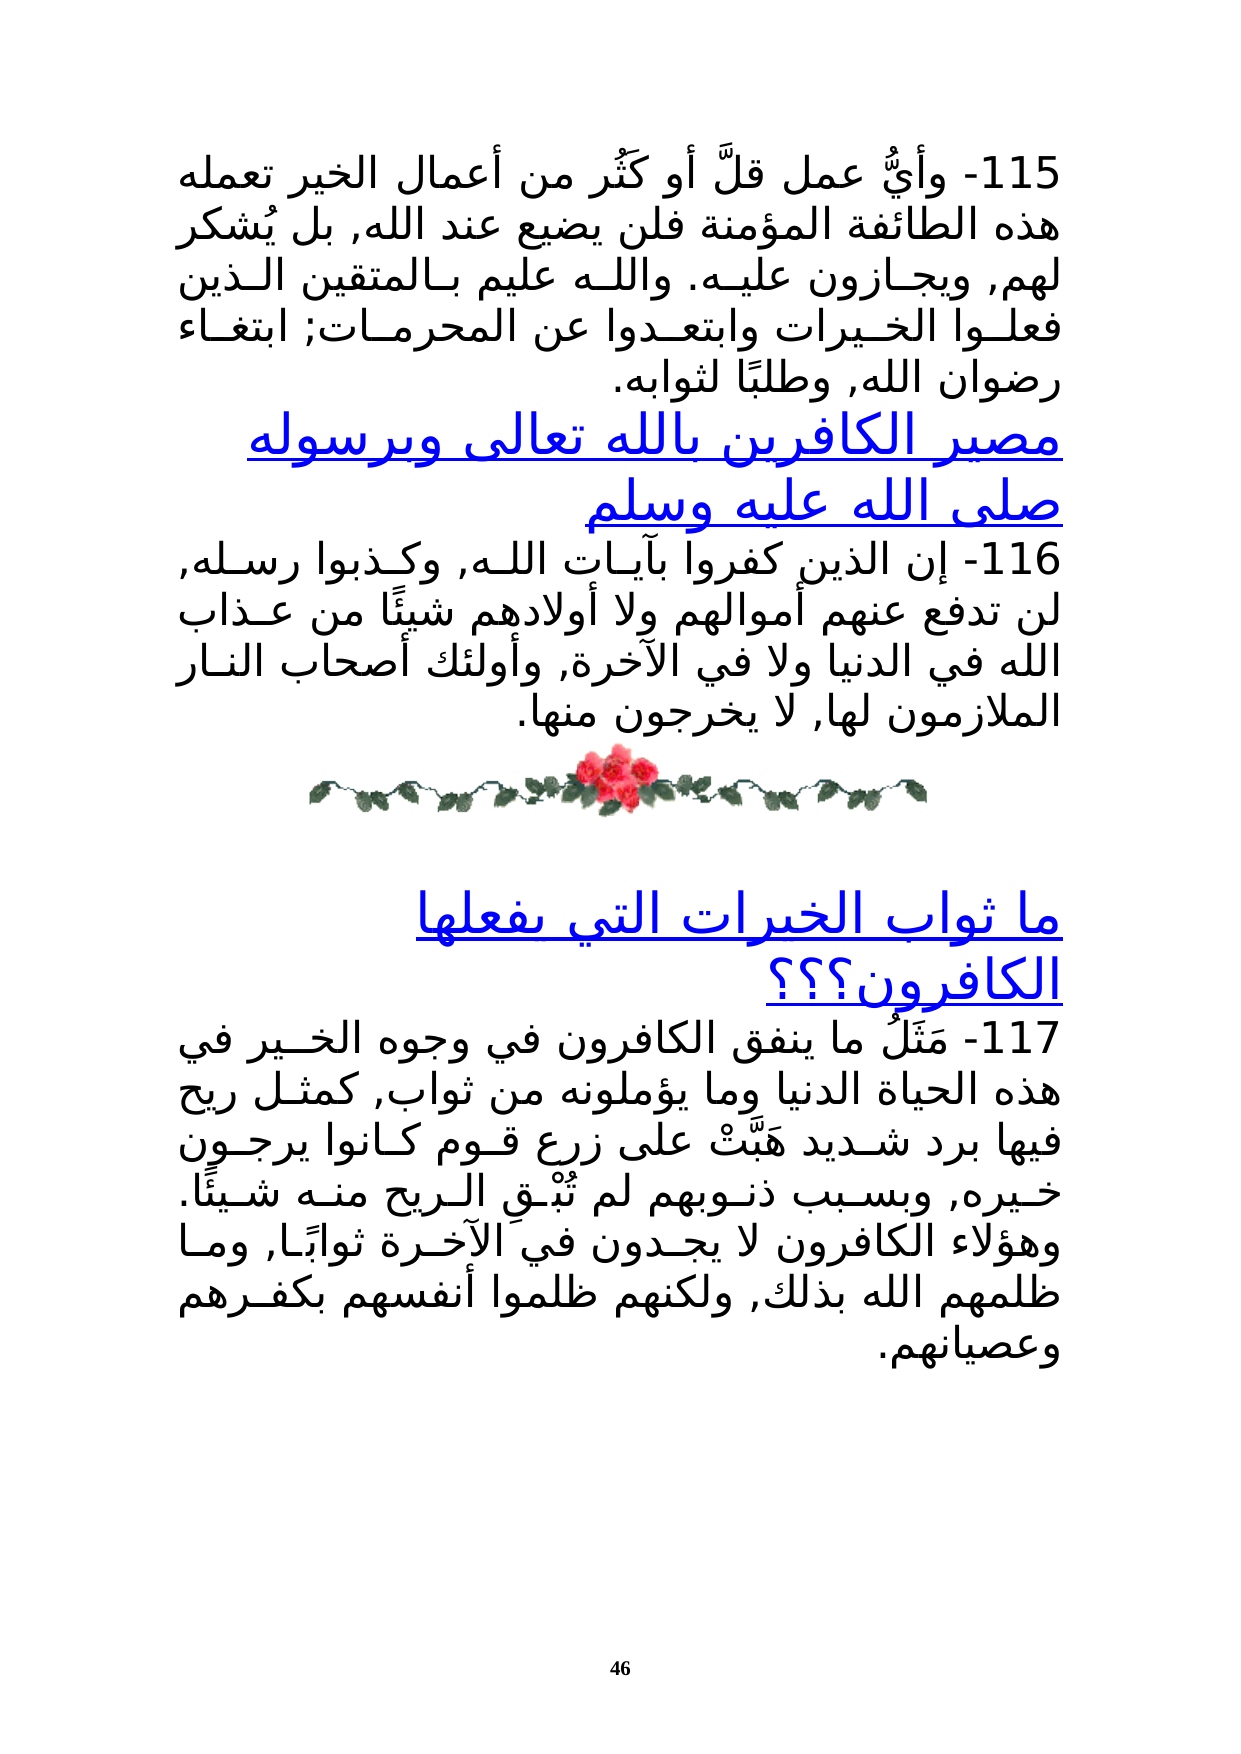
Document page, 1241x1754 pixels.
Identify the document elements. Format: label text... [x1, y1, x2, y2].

picture [308, 737, 932, 822]
text ما ثواب الخيرات التي يفعلها الكافرون؟؟؟ [177, 881, 1063, 1012]
text 116- إن الذين كفروا بآيات الله, وكذبوا رسله, لن تدفع عنهم أموالهم ولا أولادهم شيئًا من عذاب الله في الدنيا ولا في الآخرة, وأولئك أصحاب النار الملازمون لها, لا يخرجون منها. [177, 533, 1063, 737]
text مصير الكافرين بالله تعالى وبرسوله صلى الله عليه وسلم [177, 402, 1063, 533]
text 115- وأيُّ عمل قلَّ أو كَثُر من أعمال الخير تعمله هذه الطائفة المؤمنة فلن يضيع عند الله, بل يُشكر لهم, ويجازون عليه. والله عليم بالمتقين الذين فعلوا الخيرات وابتعدوا عن المحرمات; ابتغاء رضوان الله, وطلبًا لثوابه. [177, 148, 1063, 402]
text 117- مَثَلُ ما ينفق الكافرون في وجوه الخير في هذه الحياة الدنيا وما يؤملونه من ثواب, كمثل ريح فيها برد شديد هَبَّتْ على زرع قوم كانوا يرجون خيره, وبسبب ذنوبهم لم تُبْقِ الريح منه شيئًا. وهؤلاء الكافرون لا يجدون في الآخرة ثوابًا, وما ظلمهم الله بذلك, ولكنهم ظلموا أنفسهم بكفرهم وعصيانهم. [177, 1012, 1063, 1369]
